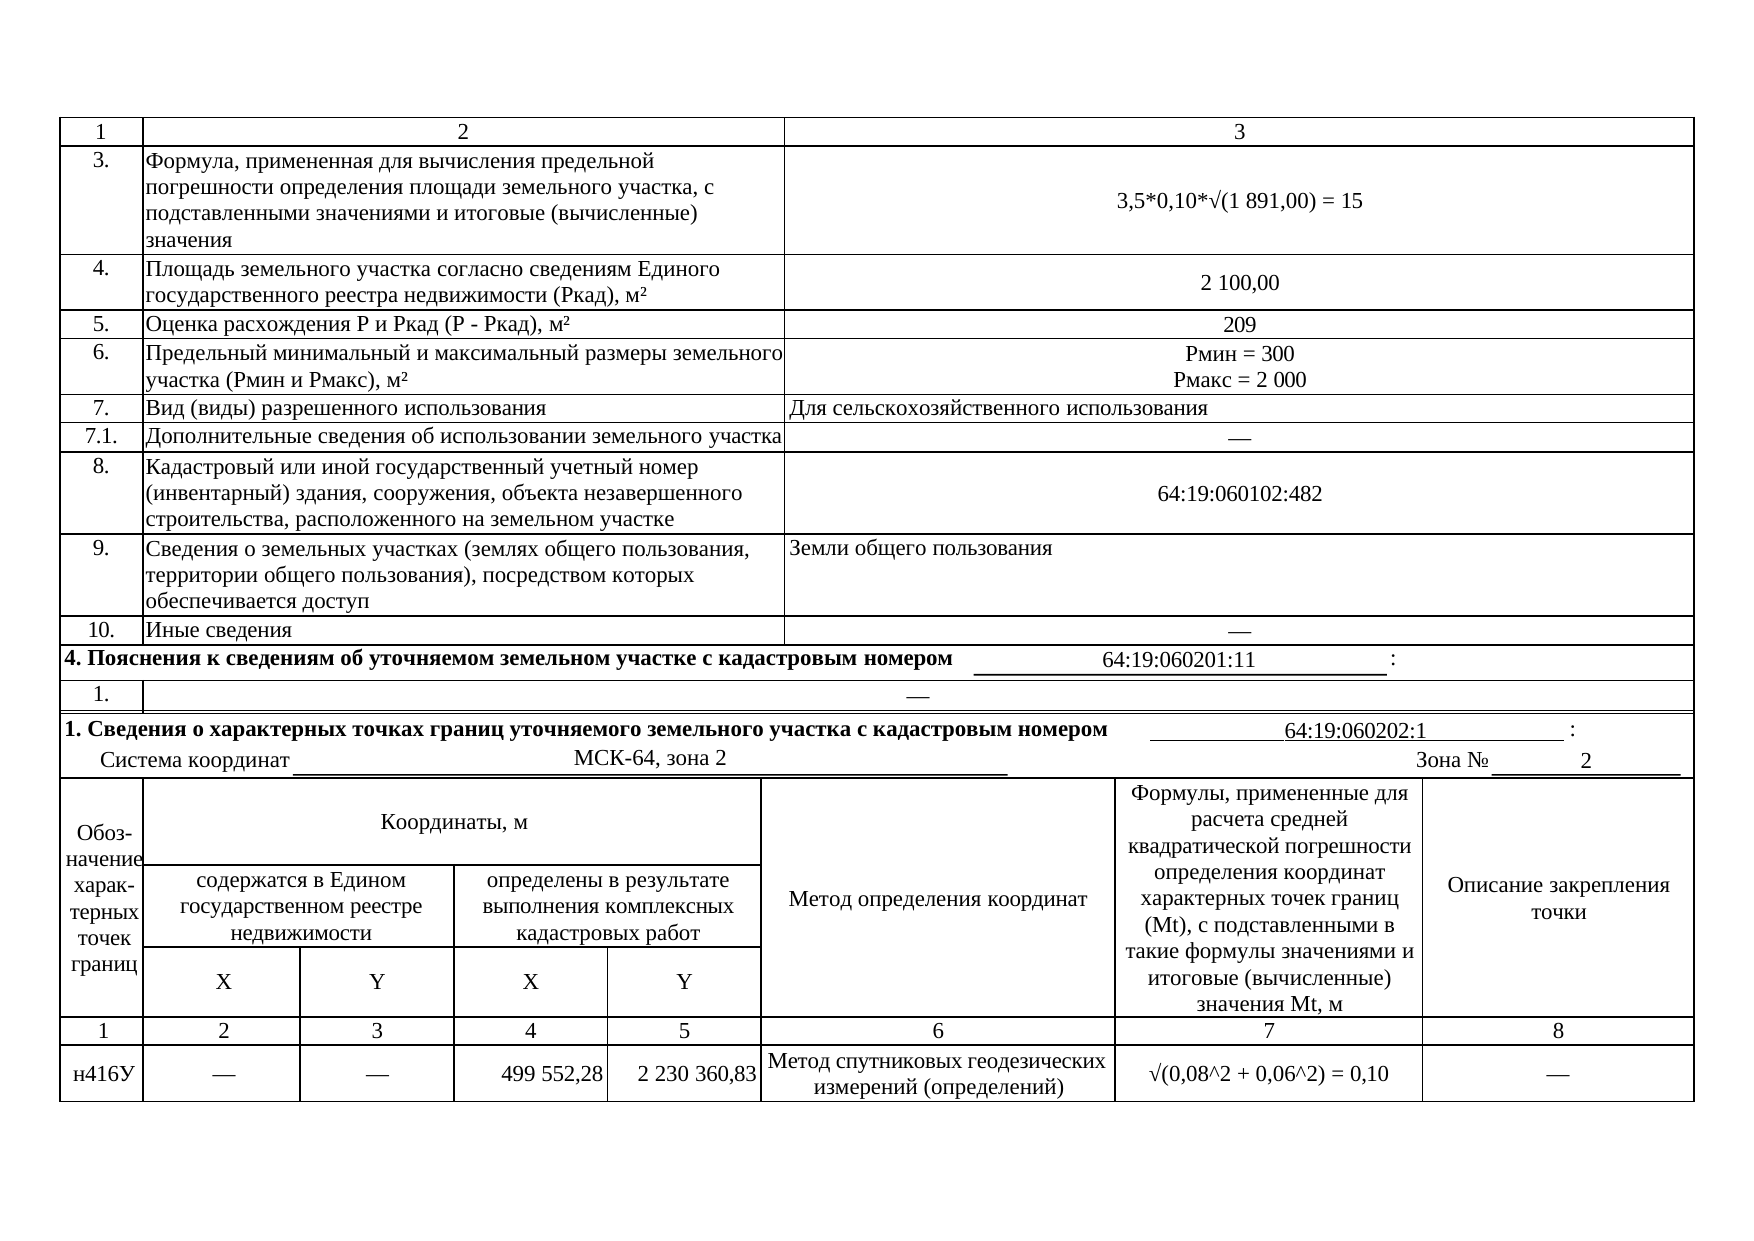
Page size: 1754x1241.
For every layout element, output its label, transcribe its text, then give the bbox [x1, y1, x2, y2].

table_cell 3 [301, 1018, 453, 1044]
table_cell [762, 1046, 1114, 1101]
table_cell — [1423, 1046, 1693, 1101]
table_cell Оценка расхождения P и Pкад (P - Pкад), м² [144, 311, 784, 338]
table_cell 2 100,00 [785, 255, 1693, 309]
table_cell 7 [1116, 1018, 1422, 1044]
table_cell Предельный минимальный и максимальный размеры земельного участка (Pмин и Pмакс), м² [144, 339, 784, 393]
table_cell — [785, 617, 1693, 644]
table_cell 5. [61, 311, 142, 338]
table_header 3 [785, 118, 1693, 145]
table_cell 3,5*0,10*√(1 891,00) = 15 [785, 147, 1693, 253]
table_cell 499 552,28 [455, 1046, 607, 1101]
table_cell 8. [61, 453, 142, 533]
table_cell Метод определения координат [762, 779, 1114, 1016]
table_cell 7. [61, 395, 142, 422]
table_cell Y [608, 948, 760, 1016]
table_cell Для сельскохозяйственного использования [785, 395, 1693, 422]
table_cell 4 [455, 1018, 607, 1044]
table_header 2 [144, 118, 784, 145]
table_cell 1 [61, 1018, 142, 1044]
table_cell 1. Сведения о характерных точках границ уточняемого земельного участка с кадастровым номером 64:19:060202:1 : Система координат МСК-64, зона 2 Зона № 2 [61, 714, 1693, 777]
table_cell 209 [785, 311, 1693, 338]
table_cell 9. [61, 535, 142, 615]
table_cell 4. [61, 255, 142, 309]
table_cell Y [301, 948, 453, 1016]
table_cell н416У [61, 1046, 142, 1101]
table_cell 8 [1423, 1018, 1693, 1044]
table_cell Иные сведения [144, 617, 784, 644]
table_cell 2 [144, 1018, 299, 1044]
table_cell Площадь земельного участка согласно сведениям Единого государственного реестра недвижимости (Pкад), м² [144, 255, 784, 309]
table_cell 4. Пояснения к сведениям об уточняемом земельном участке с кадастровым номером 64:19:060201:11 : [61, 646, 1693, 680]
table_cell — [144, 1046, 299, 1101]
table_cell 3. [61, 147, 142, 253]
table_cell 6 [762, 1018, 1114, 1044]
table_cell Дополнительные сведения об использовании земельного участка [144, 423, 784, 451]
table_cell — [301, 1046, 453, 1101]
table_cell содержатся в Едином государственном реестре недвижимости [144, 866, 453, 946]
table_cell — [144, 681, 1693, 709]
table_cell Описание закрепления точки [1423, 779, 1693, 1016]
table_cell Формулы, примененные для расчета средней квадратической погрешности определения координат характерных точек границ (Mt), с подставленными в такие формулы значениями и итоговые (вычисленные) значения Mt, м [1116, 779, 1422, 1016]
table_cell Pмин = 300 Pмакс = 2 000 [785, 339, 1693, 393]
table_cell определены в результате выполнения комплексных кадастровых работ [455, 866, 760, 946]
table_cell √(0,08^2 + 0,06^2) = 0,10 [1116, 1046, 1422, 1101]
table_cell 7.1. [61, 423, 142, 451]
table_cell 10. [61, 617, 142, 644]
table_cell Сведения о земельных участках (землях общего пользования, территории общего пользования), посредством которых обеспечивается доступ [144, 535, 784, 615]
table_cell Вид (виды) разрешенного использования [144, 395, 784, 422]
table_cell 2 230 360,83 [608, 1046, 760, 1101]
table_cell X [455, 948, 607, 1016]
table_cell 1. [61, 681, 142, 709]
table_cell 6. [61, 339, 142, 393]
table_cell 5 [608, 1018, 760, 1044]
table_cell Кадастровый или иной государственный учетный номер (инвентарный) здания, сооружения, объекта незавершенного строительства, расположенного на земельном участке [144, 453, 784, 533]
table_cell — [785, 423, 1693, 451]
table_header 1 [61, 118, 142, 145]
table_cell Координаты, м [144, 779, 760, 864]
table_cell X [144, 948, 299, 1016]
table_cell Обоз- начение харак- терных точек границ [61, 779, 142, 1016]
table_cell Земли общего пользования [785, 535, 1693, 615]
table_cell Формула, примененная для вычисления предельной погрешности определения площади земельного участка, с подставленными значениями и итоговые (вычисленные) значения [144, 147, 784, 253]
table_cell 64:19:060102:482 [785, 453, 1693, 533]
